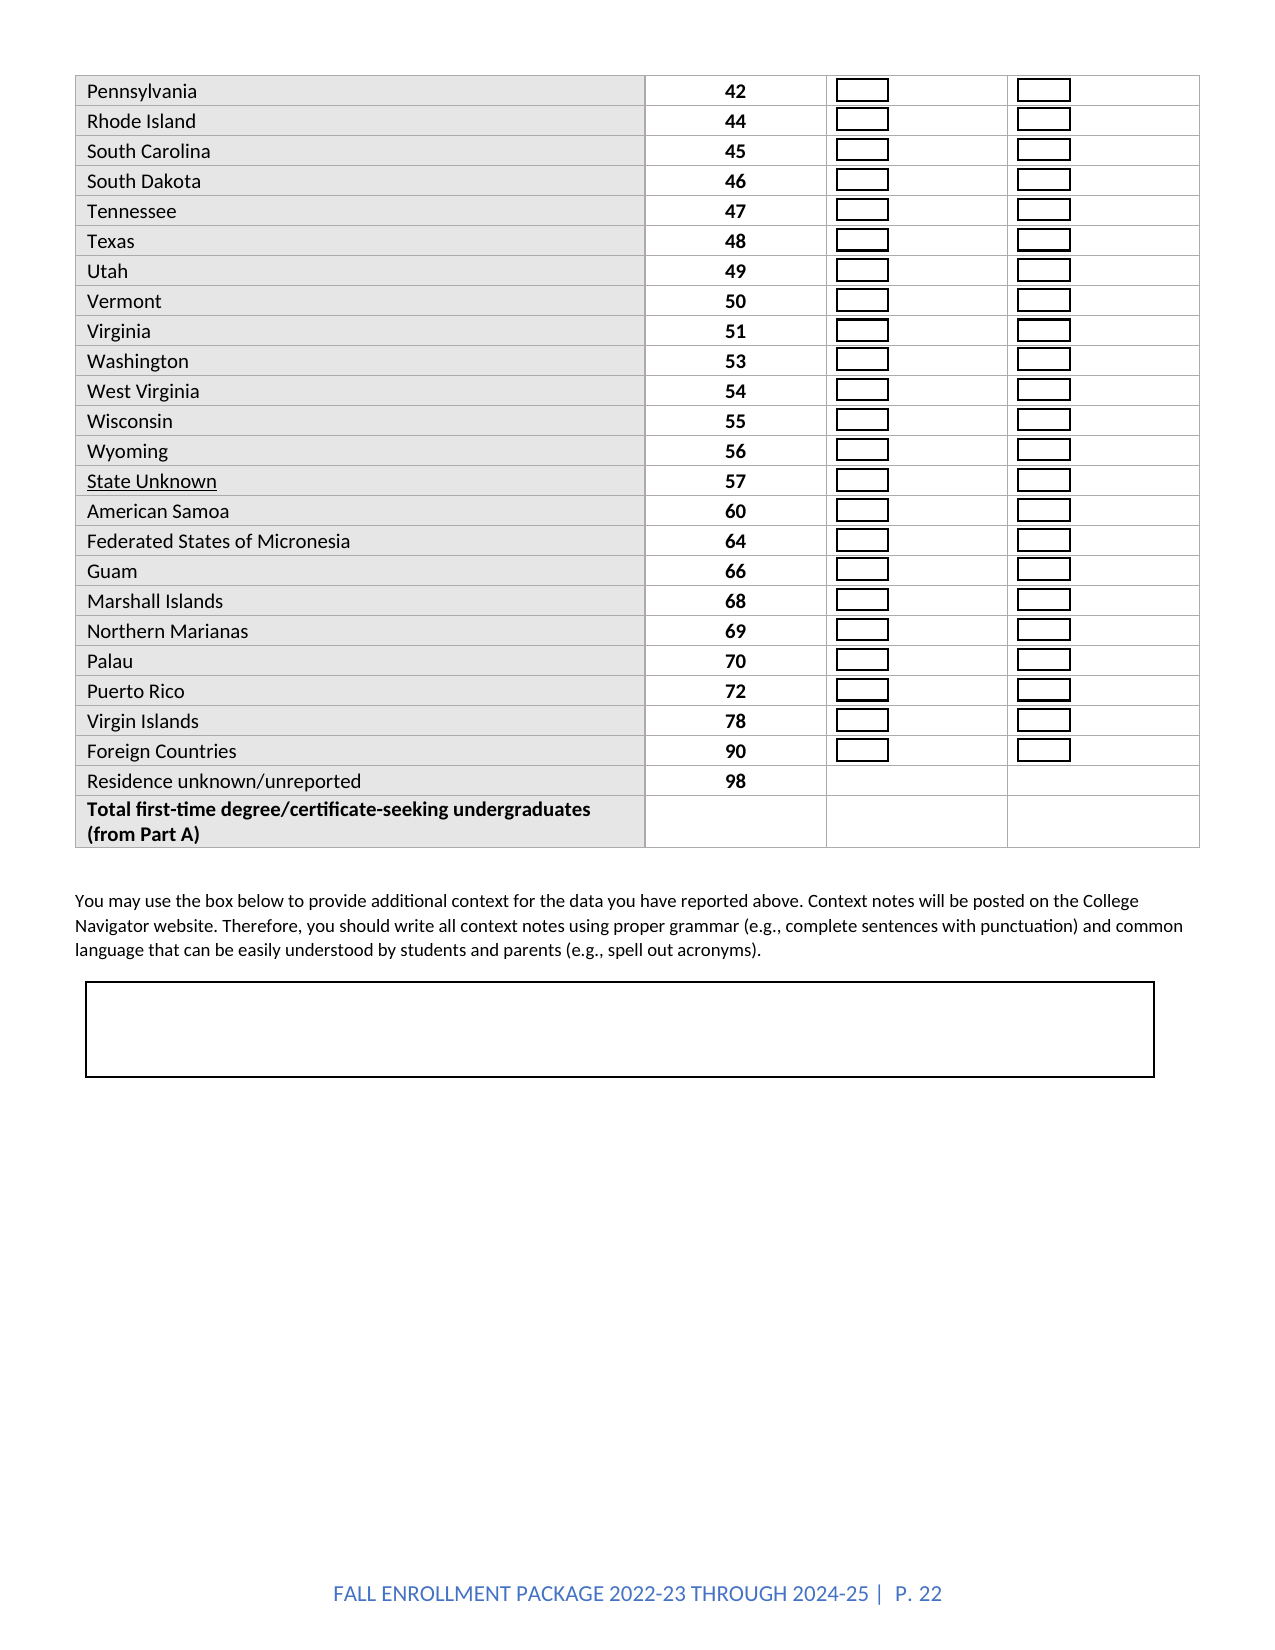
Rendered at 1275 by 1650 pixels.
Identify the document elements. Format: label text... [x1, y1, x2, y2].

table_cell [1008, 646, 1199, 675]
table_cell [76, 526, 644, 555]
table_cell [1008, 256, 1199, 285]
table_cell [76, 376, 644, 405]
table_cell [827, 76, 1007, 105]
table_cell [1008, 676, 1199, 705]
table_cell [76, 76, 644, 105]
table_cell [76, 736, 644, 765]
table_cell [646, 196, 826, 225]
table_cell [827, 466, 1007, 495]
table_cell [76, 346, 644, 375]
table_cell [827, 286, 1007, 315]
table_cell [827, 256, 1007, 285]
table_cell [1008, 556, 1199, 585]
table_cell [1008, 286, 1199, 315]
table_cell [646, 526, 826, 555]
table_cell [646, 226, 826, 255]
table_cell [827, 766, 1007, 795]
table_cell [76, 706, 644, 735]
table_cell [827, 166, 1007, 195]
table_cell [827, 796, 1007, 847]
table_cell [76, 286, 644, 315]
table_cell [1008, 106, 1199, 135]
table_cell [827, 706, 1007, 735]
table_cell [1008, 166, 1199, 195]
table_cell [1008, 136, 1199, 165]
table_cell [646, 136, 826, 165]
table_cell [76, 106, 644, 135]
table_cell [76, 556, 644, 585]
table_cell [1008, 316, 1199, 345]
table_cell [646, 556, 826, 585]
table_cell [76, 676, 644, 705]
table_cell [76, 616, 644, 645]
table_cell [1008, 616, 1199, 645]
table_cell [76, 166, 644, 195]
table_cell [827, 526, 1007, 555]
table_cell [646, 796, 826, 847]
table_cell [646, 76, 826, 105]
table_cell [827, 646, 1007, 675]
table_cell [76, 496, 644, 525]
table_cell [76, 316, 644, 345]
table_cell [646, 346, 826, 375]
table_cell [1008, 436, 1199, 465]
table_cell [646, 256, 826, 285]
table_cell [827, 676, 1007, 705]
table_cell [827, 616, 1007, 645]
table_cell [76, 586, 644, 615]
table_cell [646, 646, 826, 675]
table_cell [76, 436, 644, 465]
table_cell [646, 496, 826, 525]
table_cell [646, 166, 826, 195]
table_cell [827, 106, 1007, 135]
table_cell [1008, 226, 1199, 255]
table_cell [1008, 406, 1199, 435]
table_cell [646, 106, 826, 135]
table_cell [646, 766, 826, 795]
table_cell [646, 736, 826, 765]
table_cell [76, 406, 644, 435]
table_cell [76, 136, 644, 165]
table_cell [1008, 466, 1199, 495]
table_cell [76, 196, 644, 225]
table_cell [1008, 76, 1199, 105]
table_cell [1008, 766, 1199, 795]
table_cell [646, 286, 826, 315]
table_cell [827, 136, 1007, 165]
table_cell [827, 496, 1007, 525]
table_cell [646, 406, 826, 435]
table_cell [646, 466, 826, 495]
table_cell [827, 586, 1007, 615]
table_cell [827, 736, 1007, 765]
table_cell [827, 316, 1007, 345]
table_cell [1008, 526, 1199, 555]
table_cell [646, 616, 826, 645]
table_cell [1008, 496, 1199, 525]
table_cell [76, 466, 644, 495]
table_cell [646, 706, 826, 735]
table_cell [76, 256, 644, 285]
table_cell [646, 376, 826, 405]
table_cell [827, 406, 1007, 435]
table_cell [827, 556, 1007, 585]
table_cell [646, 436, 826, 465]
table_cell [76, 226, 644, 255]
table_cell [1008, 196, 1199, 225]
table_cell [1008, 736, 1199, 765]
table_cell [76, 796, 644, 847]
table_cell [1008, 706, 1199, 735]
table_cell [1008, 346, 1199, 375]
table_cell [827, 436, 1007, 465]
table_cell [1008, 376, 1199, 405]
text You may use the box below to provide additional context for the data you have reported above. Context notes will be posted on the College Navigator website. Therefore, you should write all context notes using proper grammar (e.g., complete sentences with punctuation) and common language that can be easily understood by students and parents (e.g., spell out acronyms). [75, 889, 1200, 962]
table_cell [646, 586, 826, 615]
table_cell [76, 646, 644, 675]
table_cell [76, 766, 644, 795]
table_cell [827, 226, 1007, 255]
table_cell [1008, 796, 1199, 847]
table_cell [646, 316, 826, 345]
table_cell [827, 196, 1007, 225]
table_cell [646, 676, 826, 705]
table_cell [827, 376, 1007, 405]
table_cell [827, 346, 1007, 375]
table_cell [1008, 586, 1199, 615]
